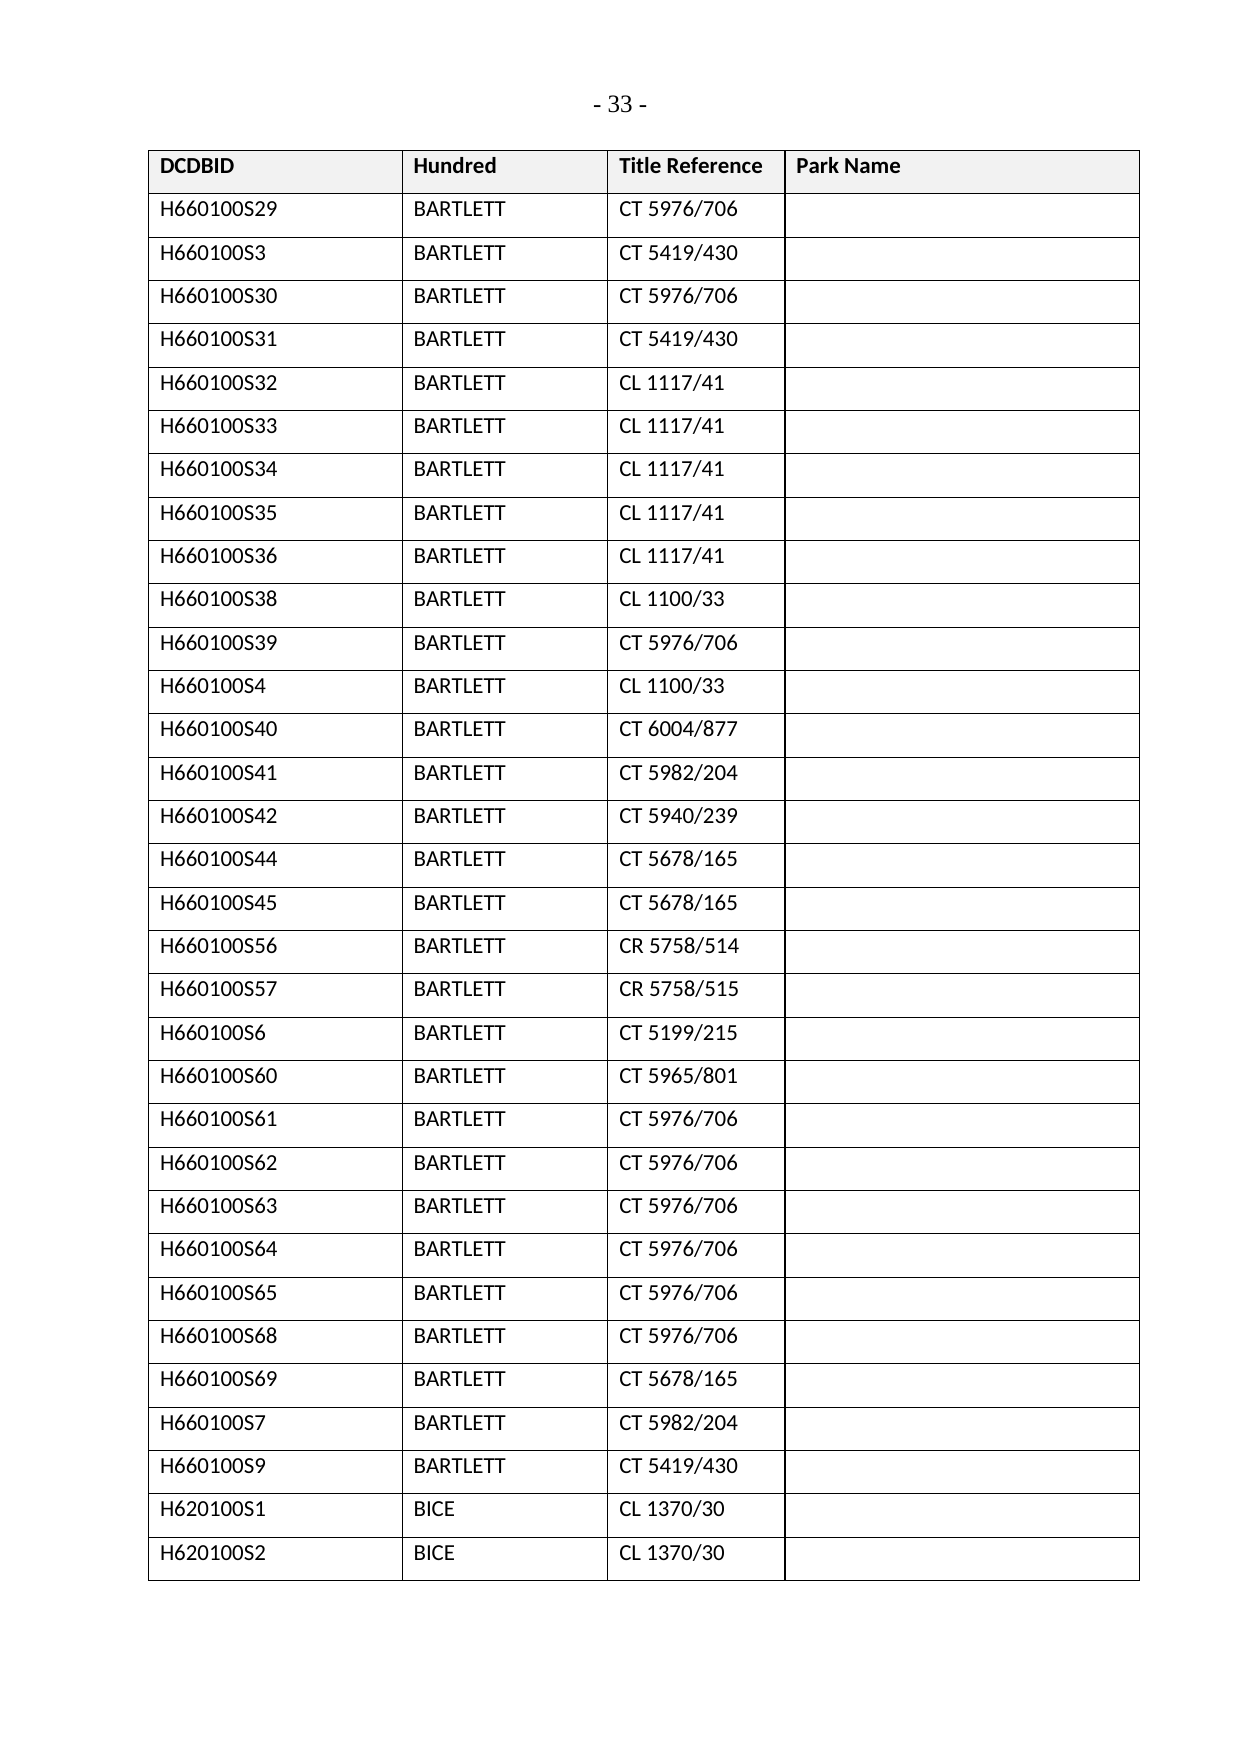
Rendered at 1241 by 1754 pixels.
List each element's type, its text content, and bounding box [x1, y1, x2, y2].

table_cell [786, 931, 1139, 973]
table_cell [786, 541, 1139, 583]
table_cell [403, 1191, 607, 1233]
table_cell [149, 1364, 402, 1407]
table_cell CT 6004/877 [608, 714, 784, 757]
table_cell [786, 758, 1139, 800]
table_cell CT 5419/430 [608, 324, 784, 367]
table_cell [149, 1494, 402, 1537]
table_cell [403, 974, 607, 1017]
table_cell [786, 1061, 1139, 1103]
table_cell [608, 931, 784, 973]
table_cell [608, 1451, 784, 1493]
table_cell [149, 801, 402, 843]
table_header Park Name [786, 151, 1139, 193]
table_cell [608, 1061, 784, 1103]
table_cell [786, 324, 1139, 367]
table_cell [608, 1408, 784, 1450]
table_cell H660100S3 [149, 238, 402, 280]
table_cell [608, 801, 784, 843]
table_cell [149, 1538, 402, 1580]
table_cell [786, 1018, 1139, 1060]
table_cell H660100S33 [149, 411, 402, 453]
table_cell H660100S39 [149, 628, 402, 670]
table_cell CL 1117/41 [608, 411, 784, 453]
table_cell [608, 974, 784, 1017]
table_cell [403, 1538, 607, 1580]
table_cell H660100S38 [149, 584, 402, 627]
table_cell CT 5976/706 [608, 281, 784, 323]
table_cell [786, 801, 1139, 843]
table_header Title Reference [608, 151, 784, 193]
table_cell H660100S40 [149, 714, 402, 757]
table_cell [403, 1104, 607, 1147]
table_cell H660100S29 [149, 194, 402, 237]
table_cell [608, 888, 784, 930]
table_cell H660100S41 [149, 758, 402, 800]
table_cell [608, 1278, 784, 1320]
table_cell H660100S4 [149, 671, 402, 713]
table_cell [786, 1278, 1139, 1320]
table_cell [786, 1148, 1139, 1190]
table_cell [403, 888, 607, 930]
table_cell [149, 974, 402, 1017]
table_cell CT 5976/706 [608, 628, 784, 670]
table_cell BARTLETT [403, 324, 607, 367]
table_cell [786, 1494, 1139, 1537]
table_cell BARTLETT [403, 368, 607, 410]
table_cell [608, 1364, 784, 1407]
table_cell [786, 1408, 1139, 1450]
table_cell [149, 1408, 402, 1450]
table_cell [786, 368, 1139, 410]
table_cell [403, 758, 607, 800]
table_cell BARTLETT [403, 541, 607, 583]
table_cell BARTLETT [403, 671, 607, 713]
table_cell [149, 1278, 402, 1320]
table_cell [786, 714, 1139, 757]
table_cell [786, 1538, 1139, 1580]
table_header DCDBID [149, 151, 402, 193]
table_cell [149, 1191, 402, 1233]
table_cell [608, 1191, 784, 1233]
table_cell H660100S36 [149, 541, 402, 583]
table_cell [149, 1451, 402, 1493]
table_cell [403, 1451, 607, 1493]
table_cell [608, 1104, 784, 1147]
table_cell CT 5419/430 [608, 238, 784, 280]
table_cell CL 1100/33 [608, 584, 784, 627]
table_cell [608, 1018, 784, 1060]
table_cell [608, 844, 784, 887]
table_cell BARTLETT [403, 714, 607, 757]
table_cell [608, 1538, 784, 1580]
table_cell [786, 498, 1139, 540]
table_cell [786, 194, 1139, 237]
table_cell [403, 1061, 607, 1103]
table_cell H660100S30 [149, 281, 402, 323]
table_header Hundred [403, 151, 607, 193]
table_cell [786, 584, 1139, 627]
table_cell [786, 454, 1139, 497]
table_cell BARTLETT [403, 194, 607, 237]
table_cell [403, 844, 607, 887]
table_cell CT 5976/706 [608, 194, 784, 237]
table_cell [786, 238, 1139, 280]
table_cell BARTLETT [403, 584, 607, 627]
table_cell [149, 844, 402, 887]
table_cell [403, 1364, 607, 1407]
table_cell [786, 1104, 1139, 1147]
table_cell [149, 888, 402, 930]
table_cell H660100S32 [149, 368, 402, 410]
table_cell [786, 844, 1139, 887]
table_cell BARTLETT [403, 281, 607, 323]
table_cell H660100S34 [149, 454, 402, 497]
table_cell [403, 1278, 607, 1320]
table_cell H660100S35 [149, 498, 402, 540]
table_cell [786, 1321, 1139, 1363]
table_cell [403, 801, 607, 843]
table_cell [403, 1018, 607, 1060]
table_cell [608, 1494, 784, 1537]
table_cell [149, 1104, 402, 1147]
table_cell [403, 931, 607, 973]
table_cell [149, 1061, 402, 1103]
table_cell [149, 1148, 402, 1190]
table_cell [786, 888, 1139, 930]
table_cell H660100S31 [149, 324, 402, 367]
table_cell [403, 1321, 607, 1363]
table_cell BARTLETT [403, 498, 607, 540]
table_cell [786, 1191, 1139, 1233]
table_cell BARTLETT [403, 454, 607, 497]
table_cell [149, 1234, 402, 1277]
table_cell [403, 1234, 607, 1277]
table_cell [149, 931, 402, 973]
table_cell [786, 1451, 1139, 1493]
table_cell CL 1117/41 [608, 368, 784, 410]
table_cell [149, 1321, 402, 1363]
table_cell BARTLETT [403, 628, 607, 670]
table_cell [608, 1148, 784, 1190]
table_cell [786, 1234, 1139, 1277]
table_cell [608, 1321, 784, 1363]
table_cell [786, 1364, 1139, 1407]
table_cell BARTLETT [403, 238, 607, 280]
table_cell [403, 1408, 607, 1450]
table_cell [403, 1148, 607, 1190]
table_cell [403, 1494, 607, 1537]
table_cell [786, 671, 1139, 713]
table_cell CL 1117/41 [608, 498, 784, 540]
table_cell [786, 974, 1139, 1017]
table_cell [786, 411, 1139, 453]
table_cell CL 1100/33 [608, 671, 784, 713]
table_cell CL 1117/41 [608, 454, 784, 497]
table_cell [786, 628, 1139, 670]
table_cell [786, 281, 1139, 323]
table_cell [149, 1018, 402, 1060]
table_cell BARTLETT [403, 411, 607, 453]
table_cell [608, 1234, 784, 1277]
table_cell CL 1117/41 [608, 541, 784, 583]
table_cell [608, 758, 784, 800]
